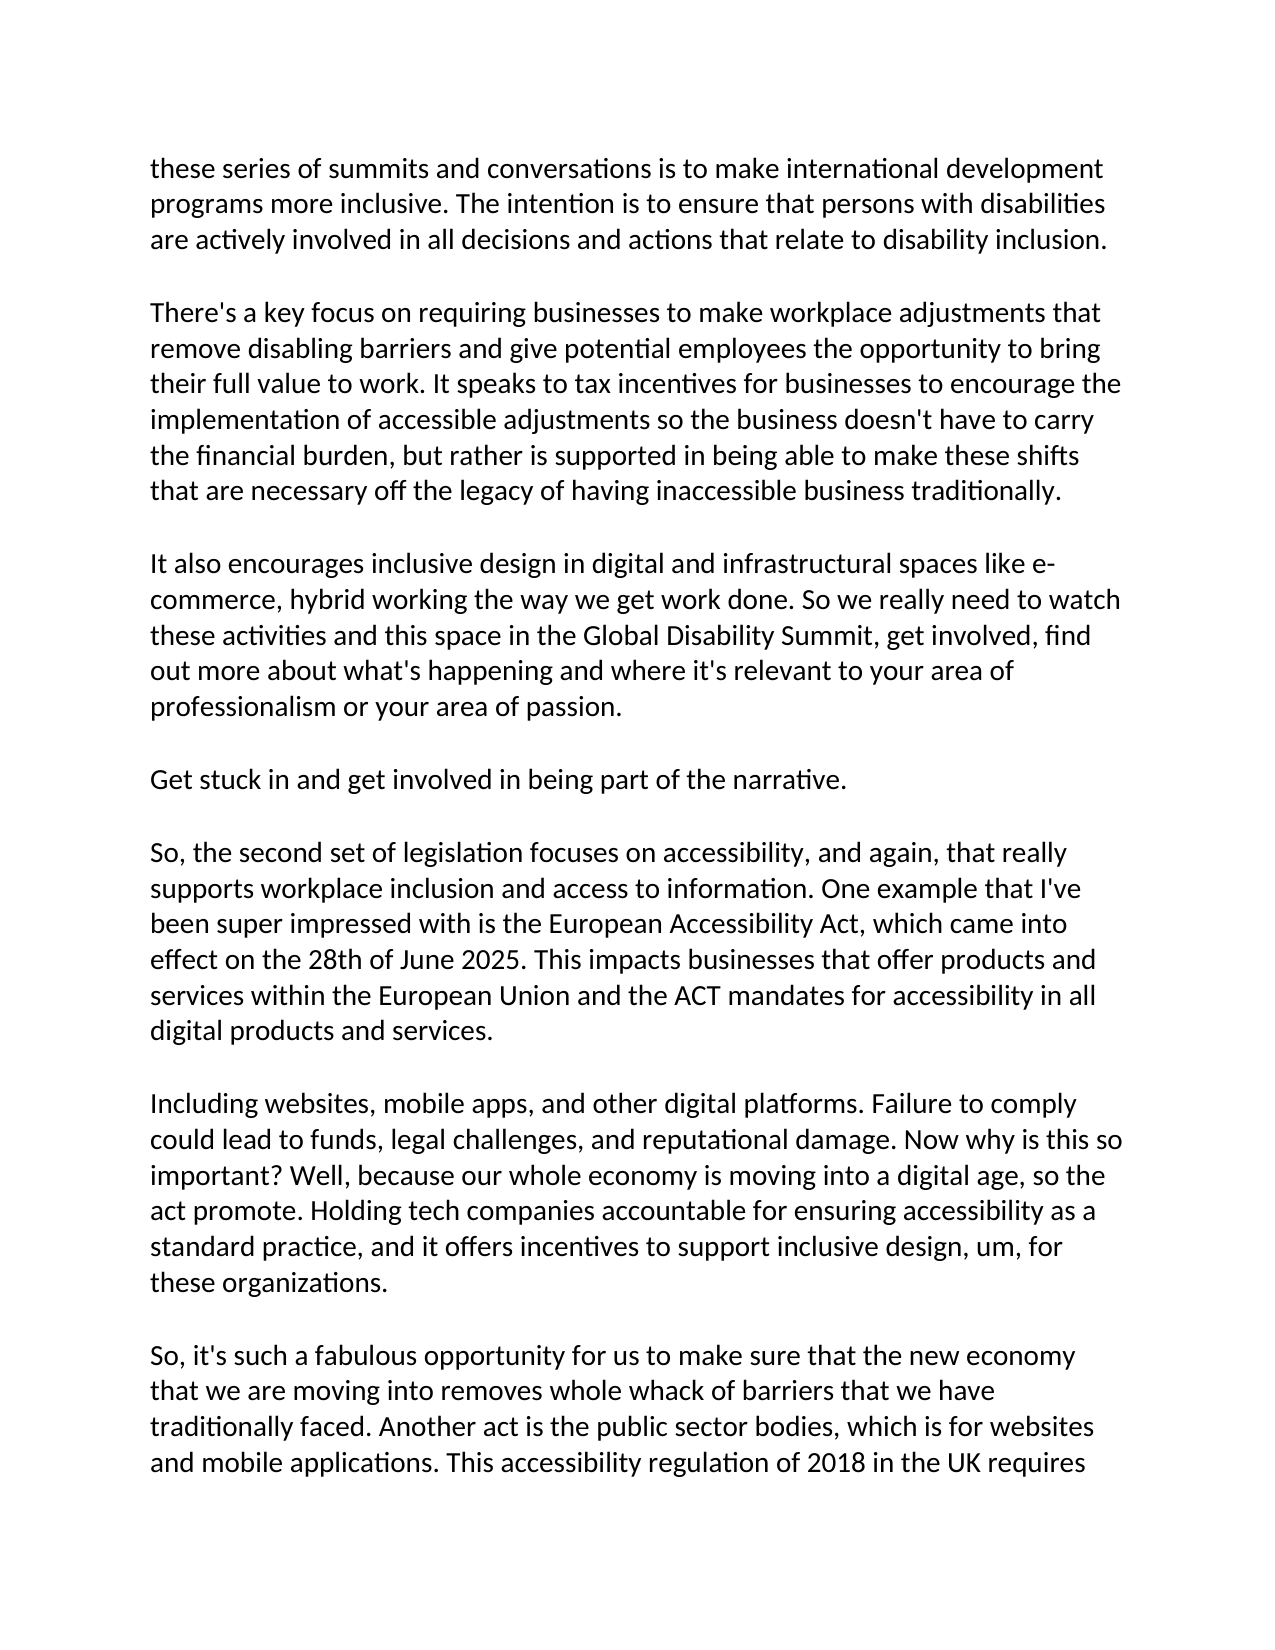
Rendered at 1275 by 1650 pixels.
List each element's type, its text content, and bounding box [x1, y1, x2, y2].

text There's a key focus on requiring businesses to make workplace adjustments that remove disabling barriers and give potential employees the opportunity to bring their full value to work. It speaks to tax incentives for businesses to encourage the implementation of accessible adjustments so the business doesn't have to carry the financial burden, but rather is supported in being able to make these shifts that are necessary off the legacy of having inaccessible business traditionally. [150, 294, 1125, 508]
text So, the second set of legislation focuses on accessibility, and again, that really supports workplace inclusion and access to information. One example that I've been super impressed with is the European Accessibility Act, which came into effect on the 28th of June 2025. This impacts businesses that offer products and services within the European Union and the ACT mandates for accessibility in all digital products and services. [150, 834, 1125, 1048]
text It also encourages inclusive design in digital and infrastructural spaces like e-commerce, hybrid working the way we get work done. So we really need to watch these activities and this space in the Global Disability Summit, get involved, find out more about what's happening and where it's relevant to your area of professionalism or your area of passion. [150, 546, 1125, 724]
text Get stuck in and get involved in being part of the narrative. [150, 761, 1125, 797]
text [150, 150, 1125, 257]
text Including websites, mobile apps, and other digital platforms. Failure to comply could lead to funds, legal challenges, and reputational damage. Now why is this so important? Well, because our whole economy is moving into a digital age, so the act promote. Holding tech companies accountable for ensuring accessibility as a standard practice, and it offers incentives to support inclusive design, um, for these organizations. [150, 1086, 1125, 1299]
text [150, 1337, 1125, 1479]
